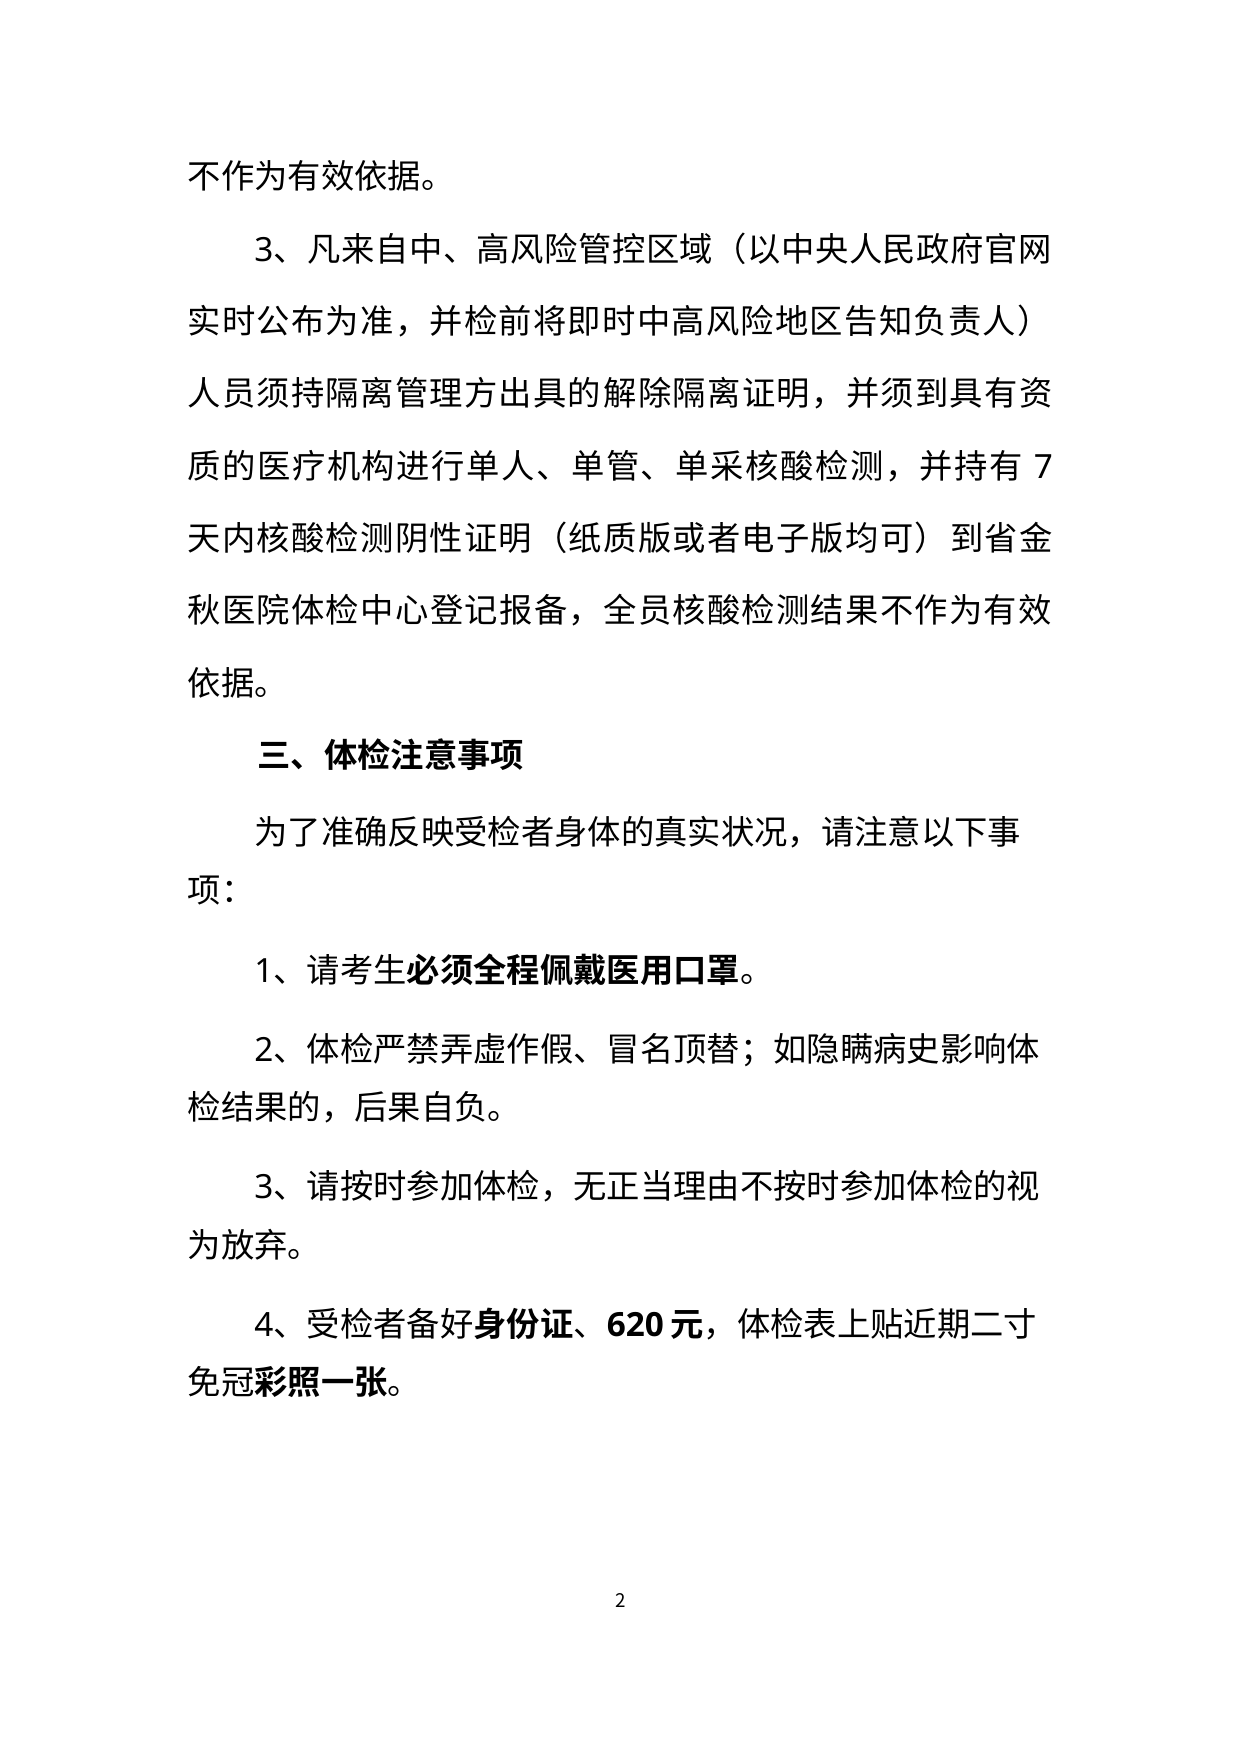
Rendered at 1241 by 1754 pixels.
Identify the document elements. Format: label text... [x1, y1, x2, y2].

text 2、体检严禁弄虚作假、冒名顶替；如隐瞒病史影响体检结果的，后果自负。 [187, 1014, 1053, 1131]
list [187, 150, 1053, 198]
text 三、体检注意事项 [257, 729, 1053, 777]
list 3、凡来自中、高风险管控区域（以中央人民政府官网实时公布为准，并检前将即时中高风险地区告知负责人）人员须持隔离管理方出具的解除隔离证明，并须到具有资质的医疗机构进行单人、单管、单采核酸检测，并持有7天内核酸检测阴性证明（纸质版或者电子版均可）到省金秋医院体检中心登记报备，全员核酸检测结果不作为有效依据。 [187, 222, 1053, 705]
text 4、受检者备好身份证、620元，体检表上贴近期二寸免冠彩照一张。 [187, 1289, 1053, 1406]
text 1、请考生必须全程佩戴医用口罩。 [187, 935, 1053, 994]
text 3、请按时参加体检，无正当理由不按时参加体检的视为放弃。 [187, 1152, 1053, 1269]
text 为了准确反映受检者身体的真实状况，请注意以下事项： [187, 798, 1053, 914]
